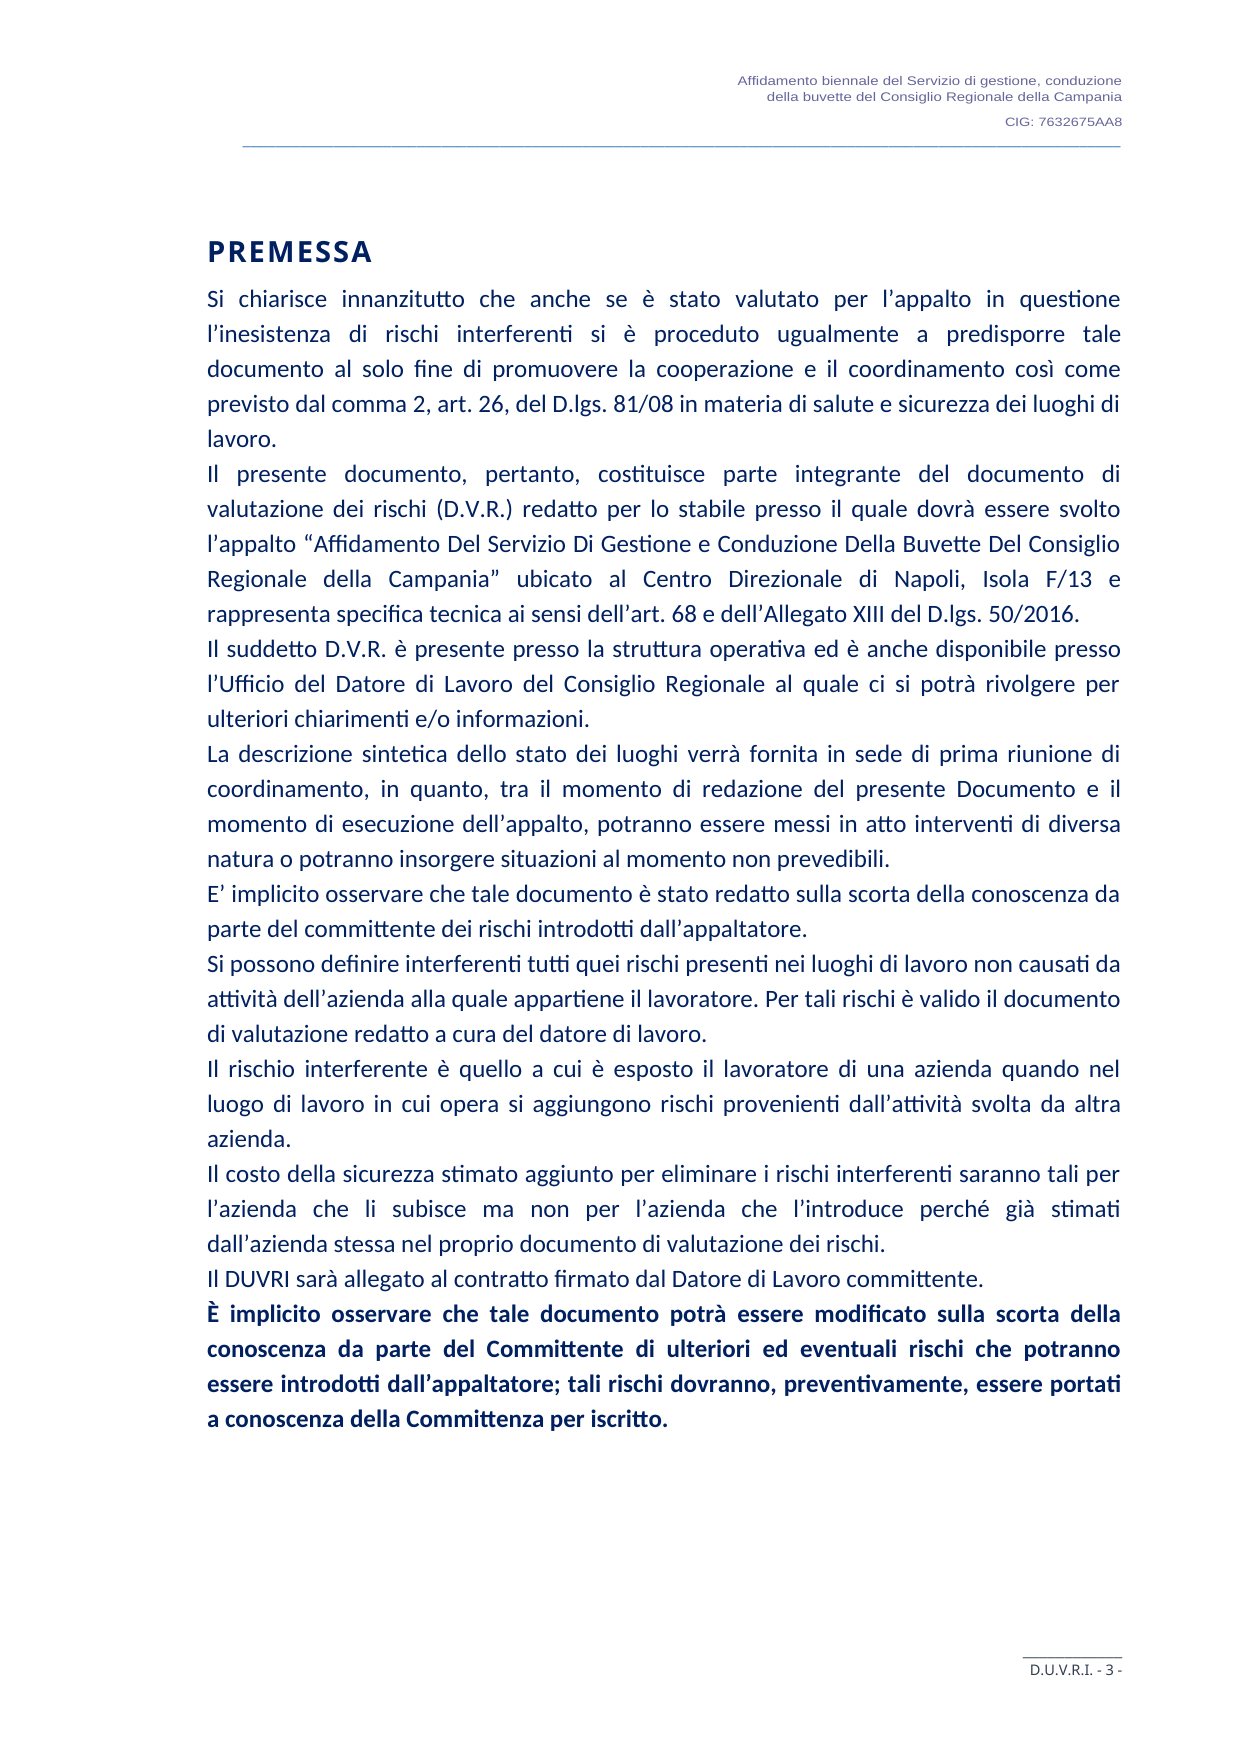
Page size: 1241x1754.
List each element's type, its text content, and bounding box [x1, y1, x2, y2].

text E’ implicito osservare che tale documento è stato redatto sulla scorta della conoscenza da parte del committente dei rischi introdotti dall’appaltatore. [207, 879, 1122, 944]
subtitle PREMESSA [207, 232, 1122, 271]
text Si possono definire interferenti tutti quei rischi presenti nei luoghi di lavoro non causati da attività dell’azienda alla quale appartiene il lavoratore. Per tali rischi è valido il documento di valutazione redatto a cura del datore di lavoro. [207, 949, 1122, 1049]
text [207, 1299, 1122, 1434]
text Il DUVRI sarà allegato al contratto firmato dal Datore di Lavoro committente. [207, 1264, 1122, 1294]
text Il costo della sicurezza stimato aggiunto per eliminare i rischi interferenti saranno tali per l’azienda che li subisce ma non per l’azienda che l’introduce perché già stimati dall’azienda stessa nel proprio documento di valutazione dei rischi. [207, 1159, 1122, 1259]
text Si chiarisce innanzitutto che anche se è stato valutato per l’appalto in questione l’inesistenza di rischi interferenti si è proceduto ugualmente a predisporre tale documento al solo fine di promuovere la cooperazione e il coordinamento così come previsto dal comma 2, art. 26, del D.lgs. 81/08 in materia di salute e sicurezza dei luoghi di lavoro. [207, 284, 1122, 454]
text La descrizione sintetica dello stato dei luoghi verrà fornita in sede di prima riunione di coordinamento, in quanto, tra il momento di redazione del presente Documento e il momento di esecuzione dell’appalto, potranno essere messi in atto interventi di diversa natura o potranno insorgere situazioni al momento non prevedibili. [207, 739, 1122, 874]
text Il rischio interferente è quello a cui è esposto il lavoratore di una azienda quando nel luogo di lavoro in cui opera si aggiungono rischi provenienti dall’attività svolta da altra azienda. [207, 1054, 1122, 1154]
text Il presente documento, pertanto, costituisce parte integrante del documento di valutazione dei rischi (D.V.R.) redatto per lo stabile presso il quale dovrà essere svolto l’appalto “Affidamento Del Servizio Di Gestione e Conduzione Della Buvette Del Consiglio Regionale della Campania” ubicato al Centro Direzionale di Napoli, Isola F/13 e rappresenta specifica tecnica ai sensi dell’art. 68 e dell’Allegato XIII del D.lgs. 50/2016. [207, 459, 1122, 629]
text Il suddetto D.V.R. è presente presso la struttura operativa ed è anche disponibile presso l’Ufficio del Datore di Lavoro del Consiglio Regionale al quale ci si potrà rivolgere per ulteriori chiarimenti e/o informazioni. [207, 634, 1122, 734]
